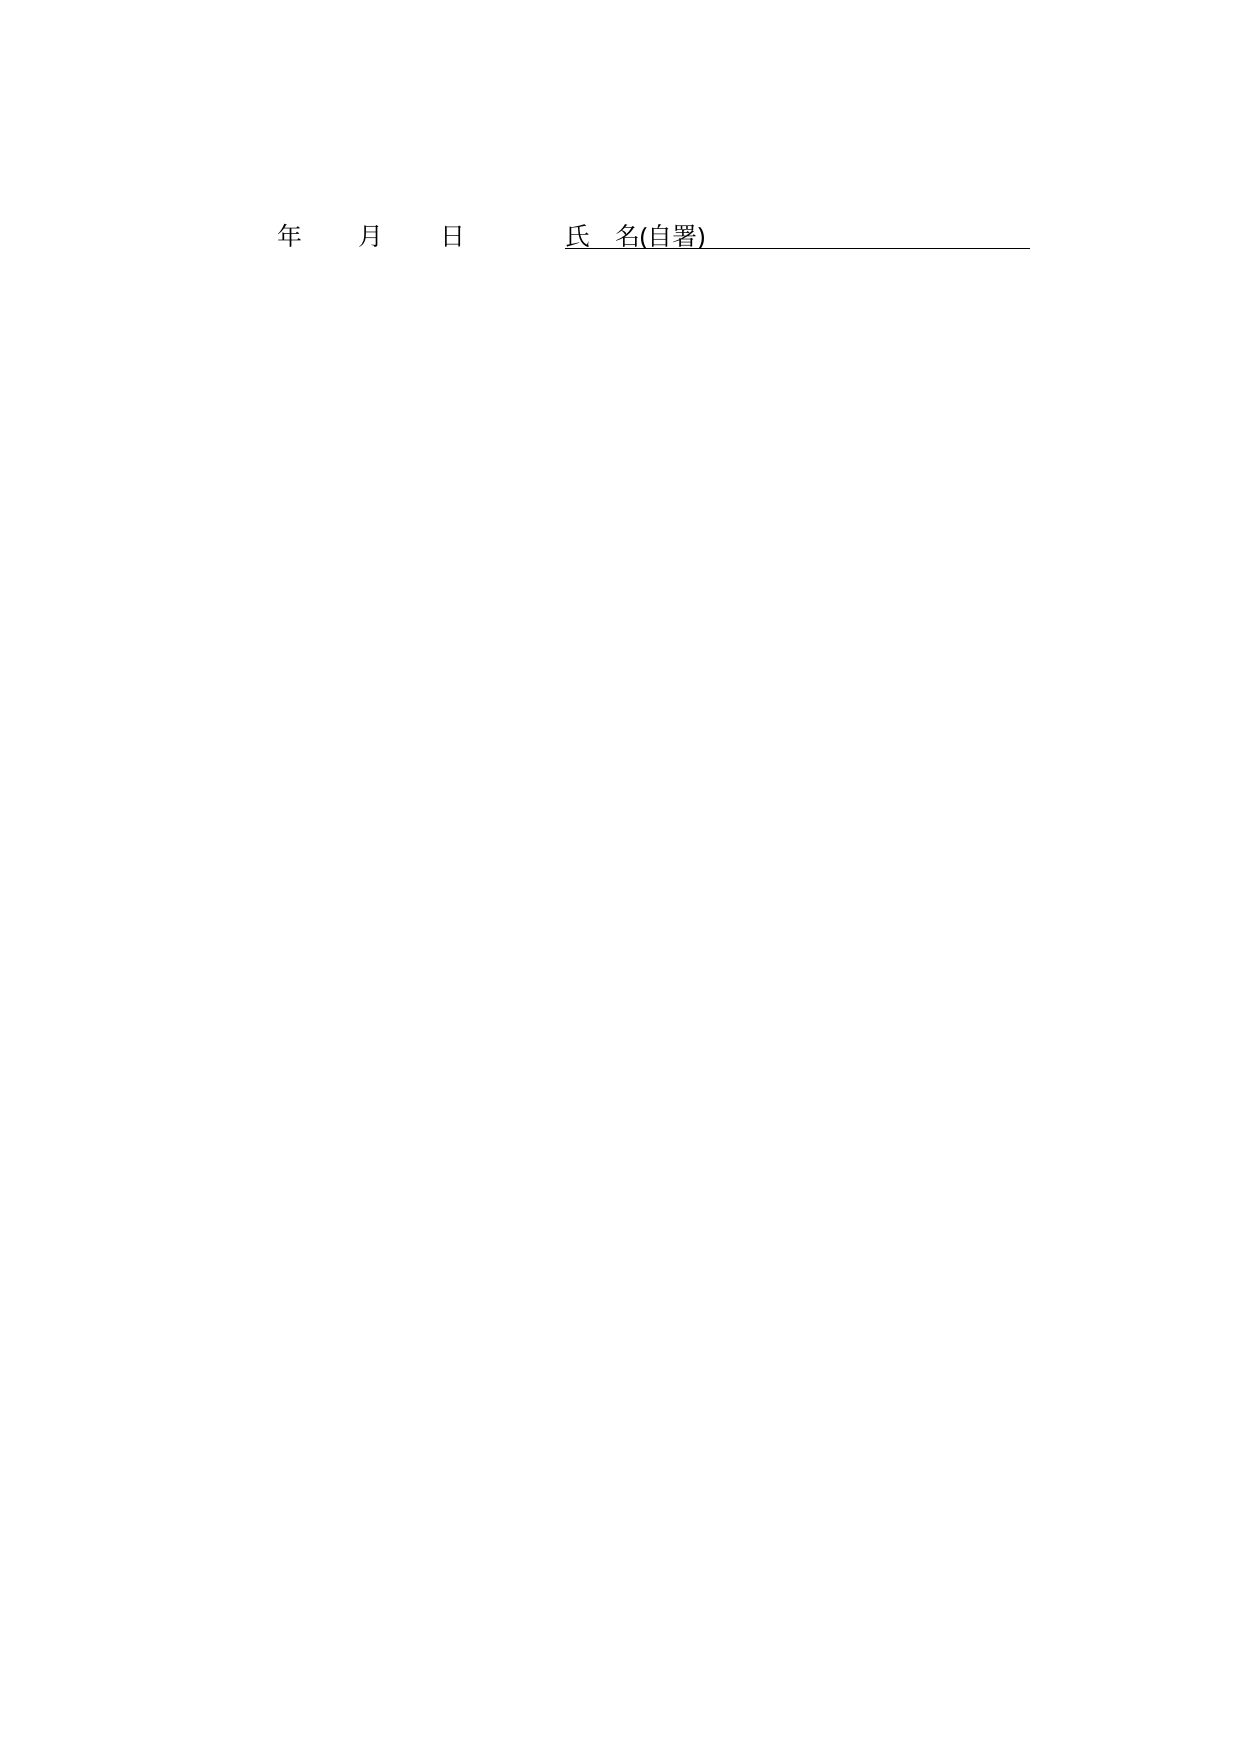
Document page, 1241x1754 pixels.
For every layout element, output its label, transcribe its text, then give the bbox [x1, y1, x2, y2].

text 年 月 日 氏 名(自署) [177, 217, 1063, 253]
